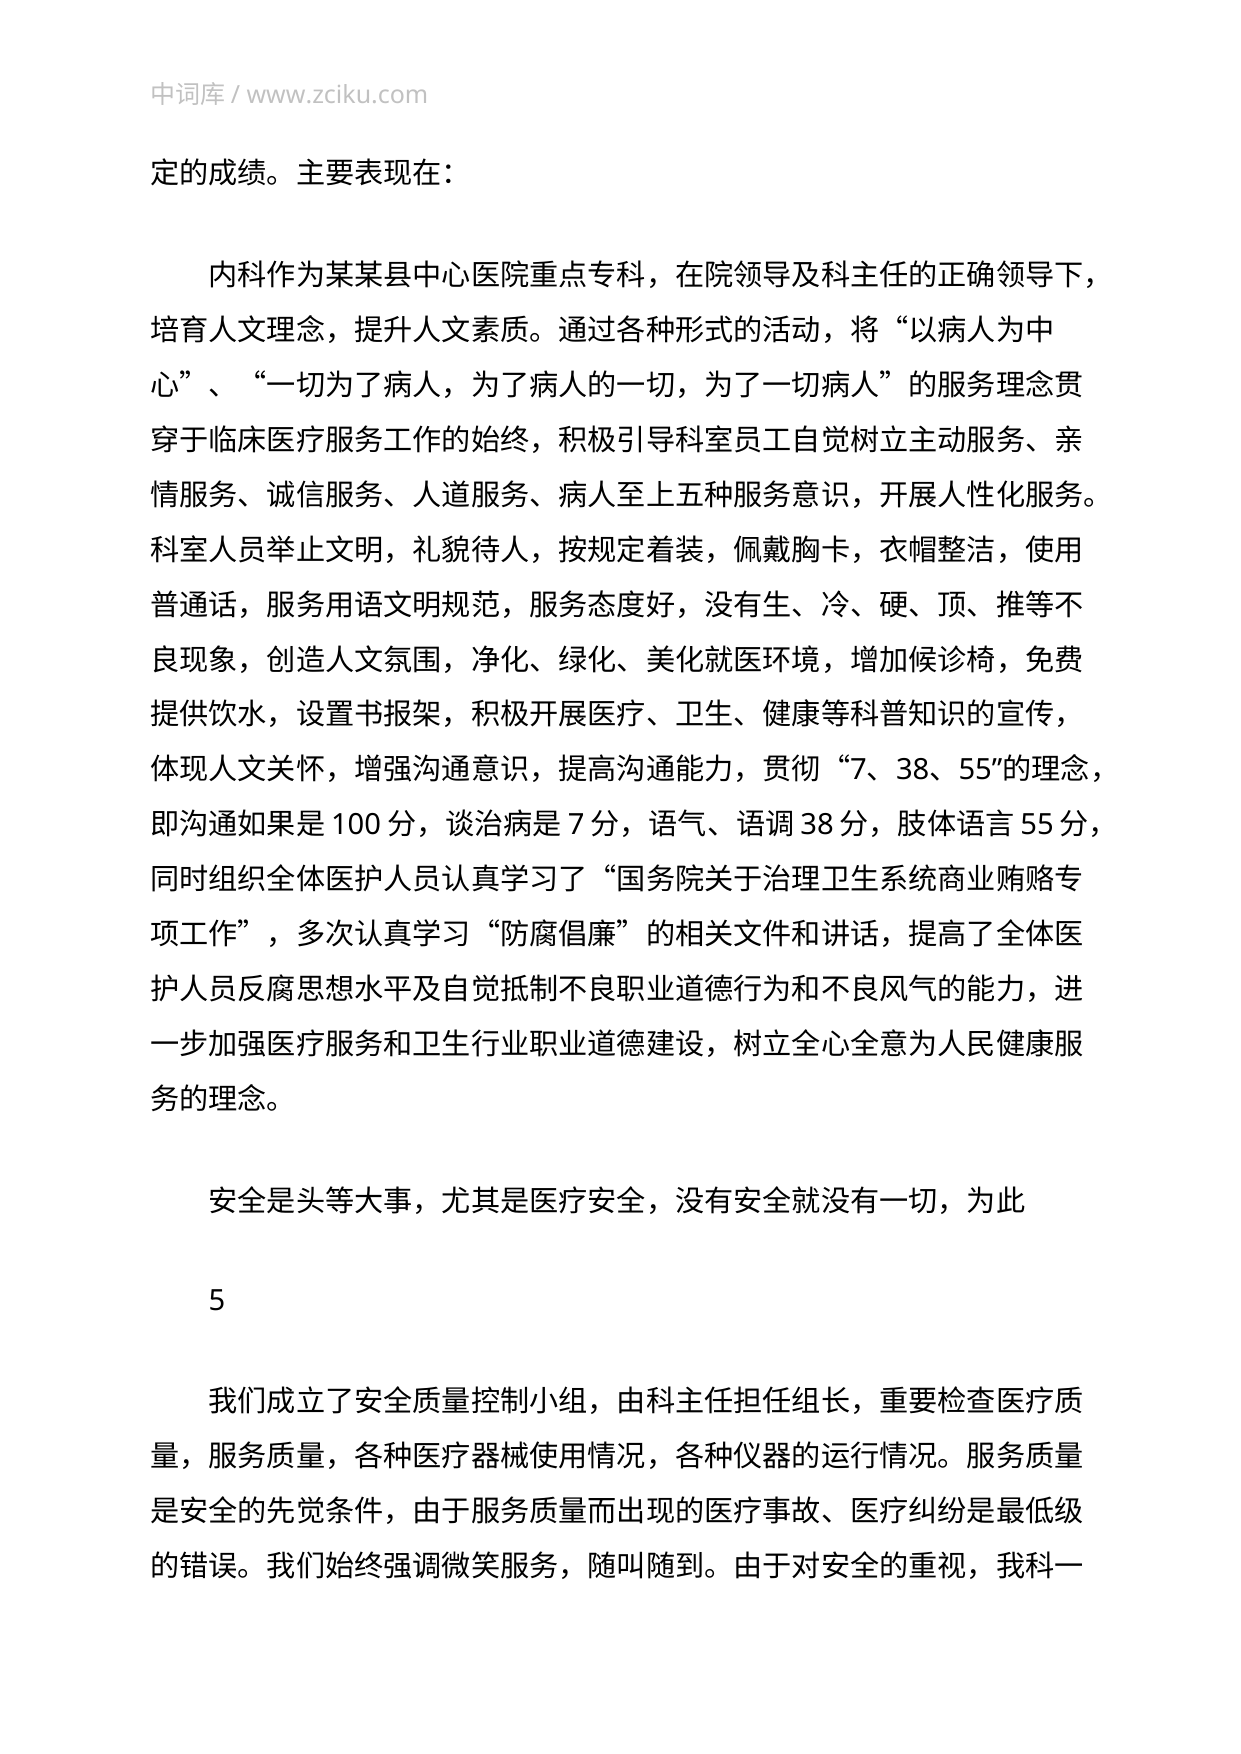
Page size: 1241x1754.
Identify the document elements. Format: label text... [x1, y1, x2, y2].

text 5 [150, 1279, 1090, 1319]
text 内科作为某某县中心医院重点专科，在院领导及科主任的正确领导下，培育人文理念，提升人文素质。通过各种形式的活动，将“以病人为中心”、“一切为了病人，为了病人的一切，为了一切病人”的服务理念贯穿于临床医疗服务工作的始终，积极引导科室员工自觉树立主动服务、亲情服务、诚信服务、人道服务、病人至上五种服务意识，开展人性化服务。科室人员举止文明，礼貌待人，按规定着装，佩戴胸卡，衣帽整洁，使用普通话，服务用语文明规范，服务态度好，没有生、冷、硬、顶、推等不良现象，创造人文氛围，净化、绿化、美化就医环境，增加候诊椅，免费提供饮水，设置书报架，积极开展医疗、卫生、健康等科普知识的宣传，体现人文关怀，增强沟通意识，提高沟通能力，贯彻“7、38、55”的理念，即沟通如果是100分，谈治病是7分，语气、语调38分，肢体语言55分，同时组织全体医护人员认真学习了“国务院关于治理卫生系统商业贿赂专项工作”，多次认真学习“防腐倡廉”的相关文件和讲话，提高了全体医护人员反腐思想水平及自觉抵制不良职业道德行为和不良风气的能力，进一步加强医疗服务和卫生行业职业道德建设，树立全心全意为人民健康服务的理念。 [150, 252, 1090, 1118]
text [150, 150, 1090, 192]
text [150, 1377, 1090, 1584]
text 安全是头等大事，尤其是医疗安全，没有安全就没有一切，为此 [150, 1177, 1090, 1219]
